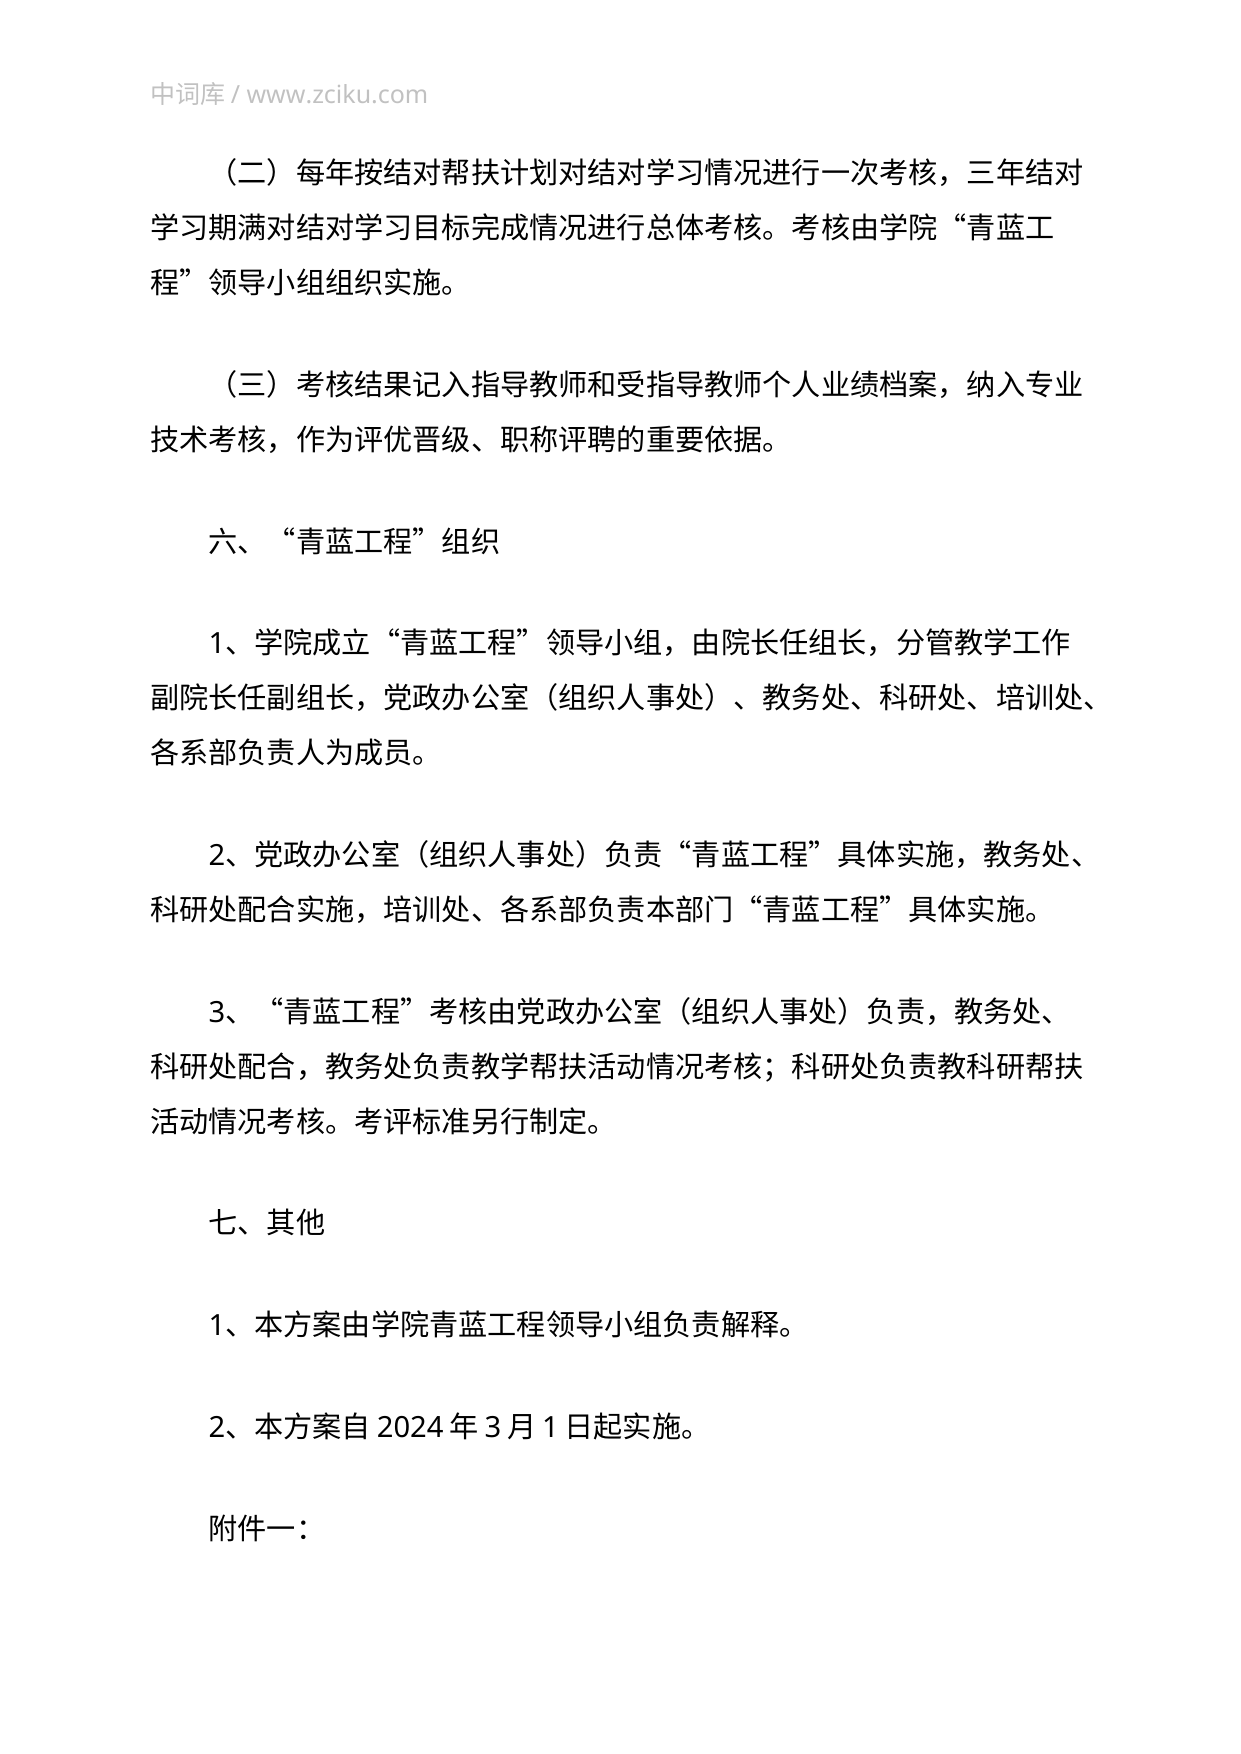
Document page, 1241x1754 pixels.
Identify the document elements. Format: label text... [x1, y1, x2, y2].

text 六、“青蓝工程”组织 [150, 518, 1090, 561]
text 2、党政办公室（组织人事处）负责“青蓝工程”具体实施，教务处、科研处配合实施，培训处、各系部负责本部门“青蓝工程”具体实施。 [150, 832, 1090, 929]
text 3、“青蓝工程”考核由党政办公室（组织人事处）负责，教务处、科研处配合，教务处负责教学帮扶活动情况考核；科研处负责教科研帮扶活动情况考核。考评标准另行制定。 [150, 988, 1090, 1141]
text （三）考核结果记入指导教师和受指导教师个人业绩档案，纳入专业技术考核，作为评优晋级、职称评聘的重要依据。 [150, 362, 1090, 459]
text 1、本方案由学院青蓝工程领导小组负责解释。 [150, 1302, 1090, 1344]
text 七、其他 [150, 1200, 1090, 1242]
text （二）每年按结对帮扶计划对结对学习情况进行一次考核，三年结对学习期满对结对学习目标完成情况进行总体考核。考核由学院“青蓝工程”领导小组组织实施。 [150, 150, 1090, 302]
text 1、学院成立“青蓝工程”领导小组，由院长任组长，分管教学工作副院长任副组长，党政办公室（组织人事处）、教务处、科研处、培训处、各系部负责人为成员。 [150, 620, 1090, 772]
text 附件一： [150, 1506, 1090, 1548]
text 2、本方案自2024年3月1日起实施。 [150, 1404, 1090, 1446]
